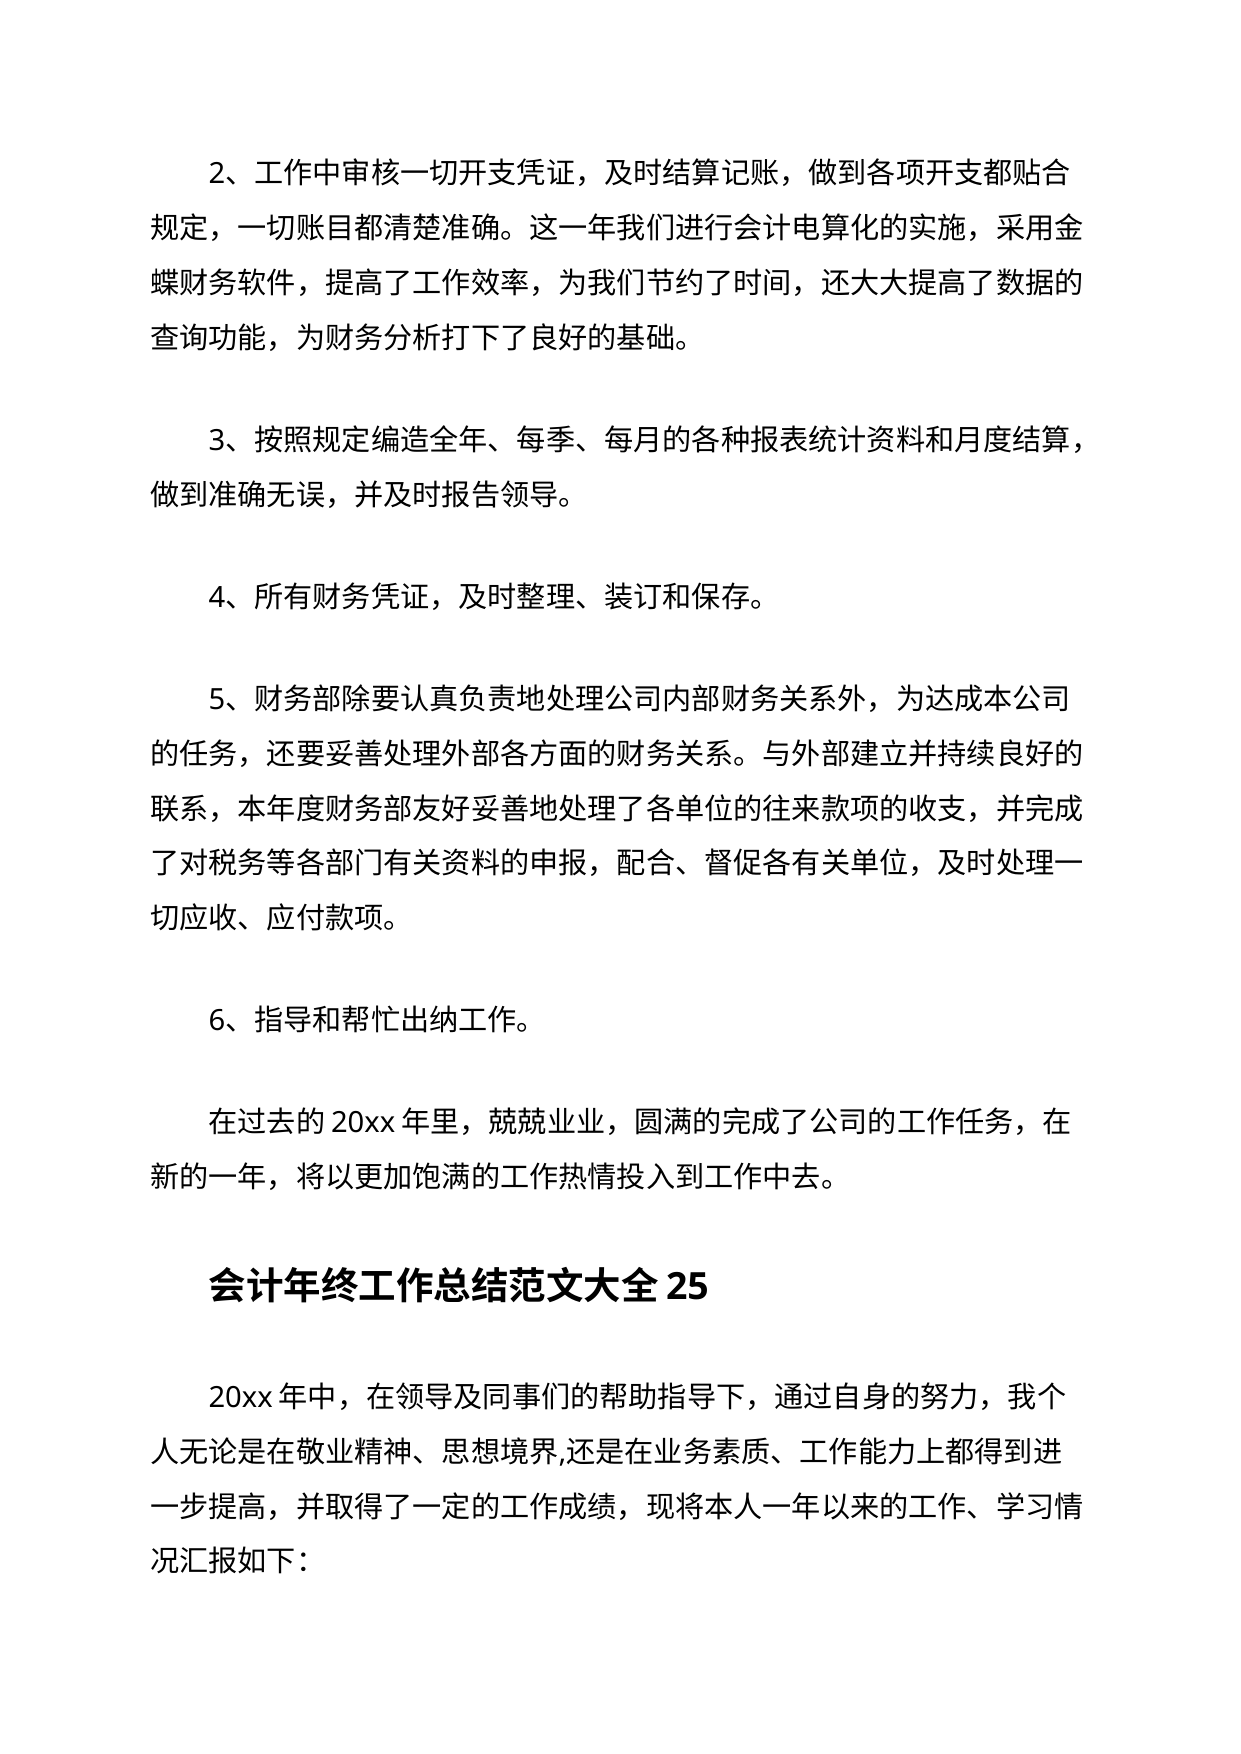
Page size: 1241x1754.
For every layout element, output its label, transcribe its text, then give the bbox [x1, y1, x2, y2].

text 会计年终工作总结范文大全25 [150, 1256, 1090, 1310]
text 5、财务部除要认真负责地处理公司内部财务关系外，为达成本公司的任务，还要妥善处理外部各方面的财务关系。与外部建立并持续良好的联系，本年度财务部友好妥善地处理了各单位的往来款项的收支，并完成了对税务等各部门有关资料的申报，配合、督促各有关单位，及时处理一切应收、应付款项。 [150, 675, 1090, 937]
text 20xx年中，在领导及同事们的帮助指导下，通过自身的努力，我个人无论是在敬业精神、思想境界,还是在业务素质、工作能力上都得到进一步提高，并取得了一定的工作成绩，现将本人一年以来的工作、学习情况汇报如下： [150, 1373, 1090, 1580]
text 3、按照规定编造全年、每季、每月的各种报表统计资料和月度结算，做到准确无误，并及时报告领导。 [150, 417, 1090, 514]
text 4、所有财务凭证，及时整理、装订和保存。 [150, 573, 1090, 616]
text 6、指导和帮忙出纳工作。 [150, 997, 1090, 1039]
text 2、工作中审核一切开支凭证，及时结算记账，做到各项开支都贴合规定，一切账目都清楚准确。这一年我们进行会计电算化的实施，采用金蝶财务软件，提高了工作效率，为我们节约了时间，还大大提高了数据的查询功能，为财务分析打下了良好的基础。 [150, 150, 1090, 357]
text 在过去的20xx年里，兢兢业业，圆满的完成了公司的工作任务，在新的一年，将以更加饱满的工作热情投入到工作中去。 [150, 1099, 1090, 1196]
